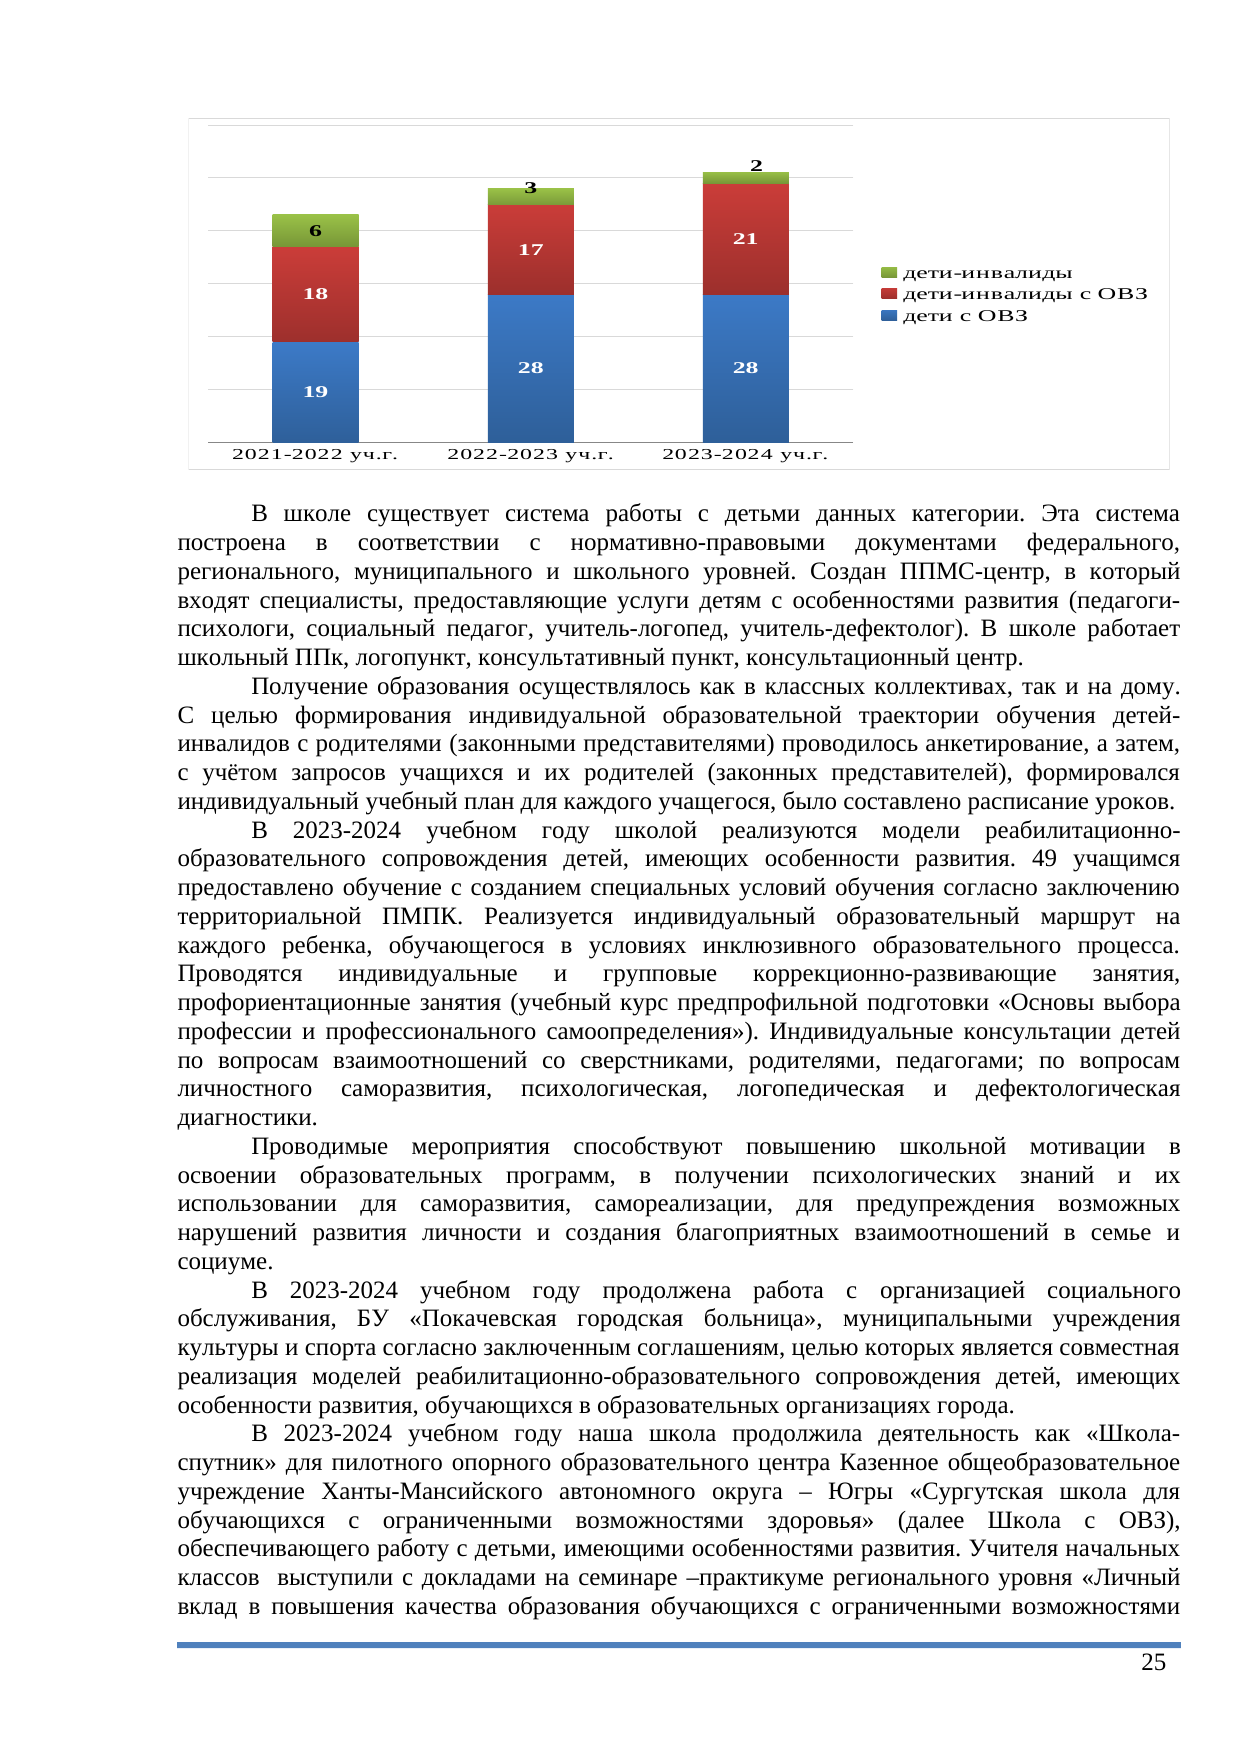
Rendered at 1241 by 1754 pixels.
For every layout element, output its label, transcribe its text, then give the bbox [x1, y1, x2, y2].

text В 2023-2024 учебном году продолжена работа с организацией социального обслуживания, БУ «Покачевская городская больница», муниципальными учреждения культуры и спорта согласно заключенным соглашениям, целью которых является совместная реализация моделей реабилитационно-образовательного сопровождения детей, имеющих особенности развития, обучающихся в образовательных организациях города. [177, 1275, 1181, 1418]
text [177, 1418, 1181, 1620]
text Проводимые мероприятия способствуют повышению школьной мотивации в освоении образовательных программ, в получении психологических знаний и их использовании для саморазвития, самореализации, для предупреждения возможных нарушений развития личности и создания благоприятных взаимоотношений в семье и социуме. [177, 1131, 1181, 1275]
text Получение образования осуществлялось как в классных коллективах, так и на дому. С целью формирования индивидуальной образовательной траектории обучения детей-инвалидов с родителями (законными представителями) проводилось анкетирование, а затем, с учётом запросов учащихся и их родителей (законных представителей), формировался индивидуальный учебный план для каждого учащегося, было составлено расписание уроков. [177, 671, 1181, 815]
text В школе существует система работы с детьми данных категории. Эта система построена в соответствии с нормативно-правовыми документами федерального, регионального, муниципального и школьного уровней. Создан ППМС-центр, в который входят специалисты, предоставляющие услуги детям с особенностями развития (педагоги-психологи, социальный педагог, учитель-логопед, учитель-дефектолог). В школе работает школьный ППк, логопункт, консультативный пункт, консультационный центр. [177, 498, 1181, 671]
text В 2023-2024 учебном году школой реализуются модели реабилитационно-образовательного сопровождения детей, имеющих особенности развития. 49 учащимся предоставлено обучение с созданием специальных условий обучения согласно заключению территориальной ПМПК. Реализуется индивидуальный образовательный маршрут на каждого ребенка, обучающегося в условиях инклюзивного образовательного процесса. Проводятся индивидуальные и групповые коррекционно-развивающие занятия, профориентационные занятия (учебный курс предпрофильной подготовки «Основы выбора профессии и профессионального самоопределения»). Индивидуальные консультации детей по вопросам взаимоотношений со сверстниками, родителями, педагогами; по вопросам личностного саморазвития, психологическая, логопедическая и дефектологическая диагностики. [177, 815, 1181, 1131]
